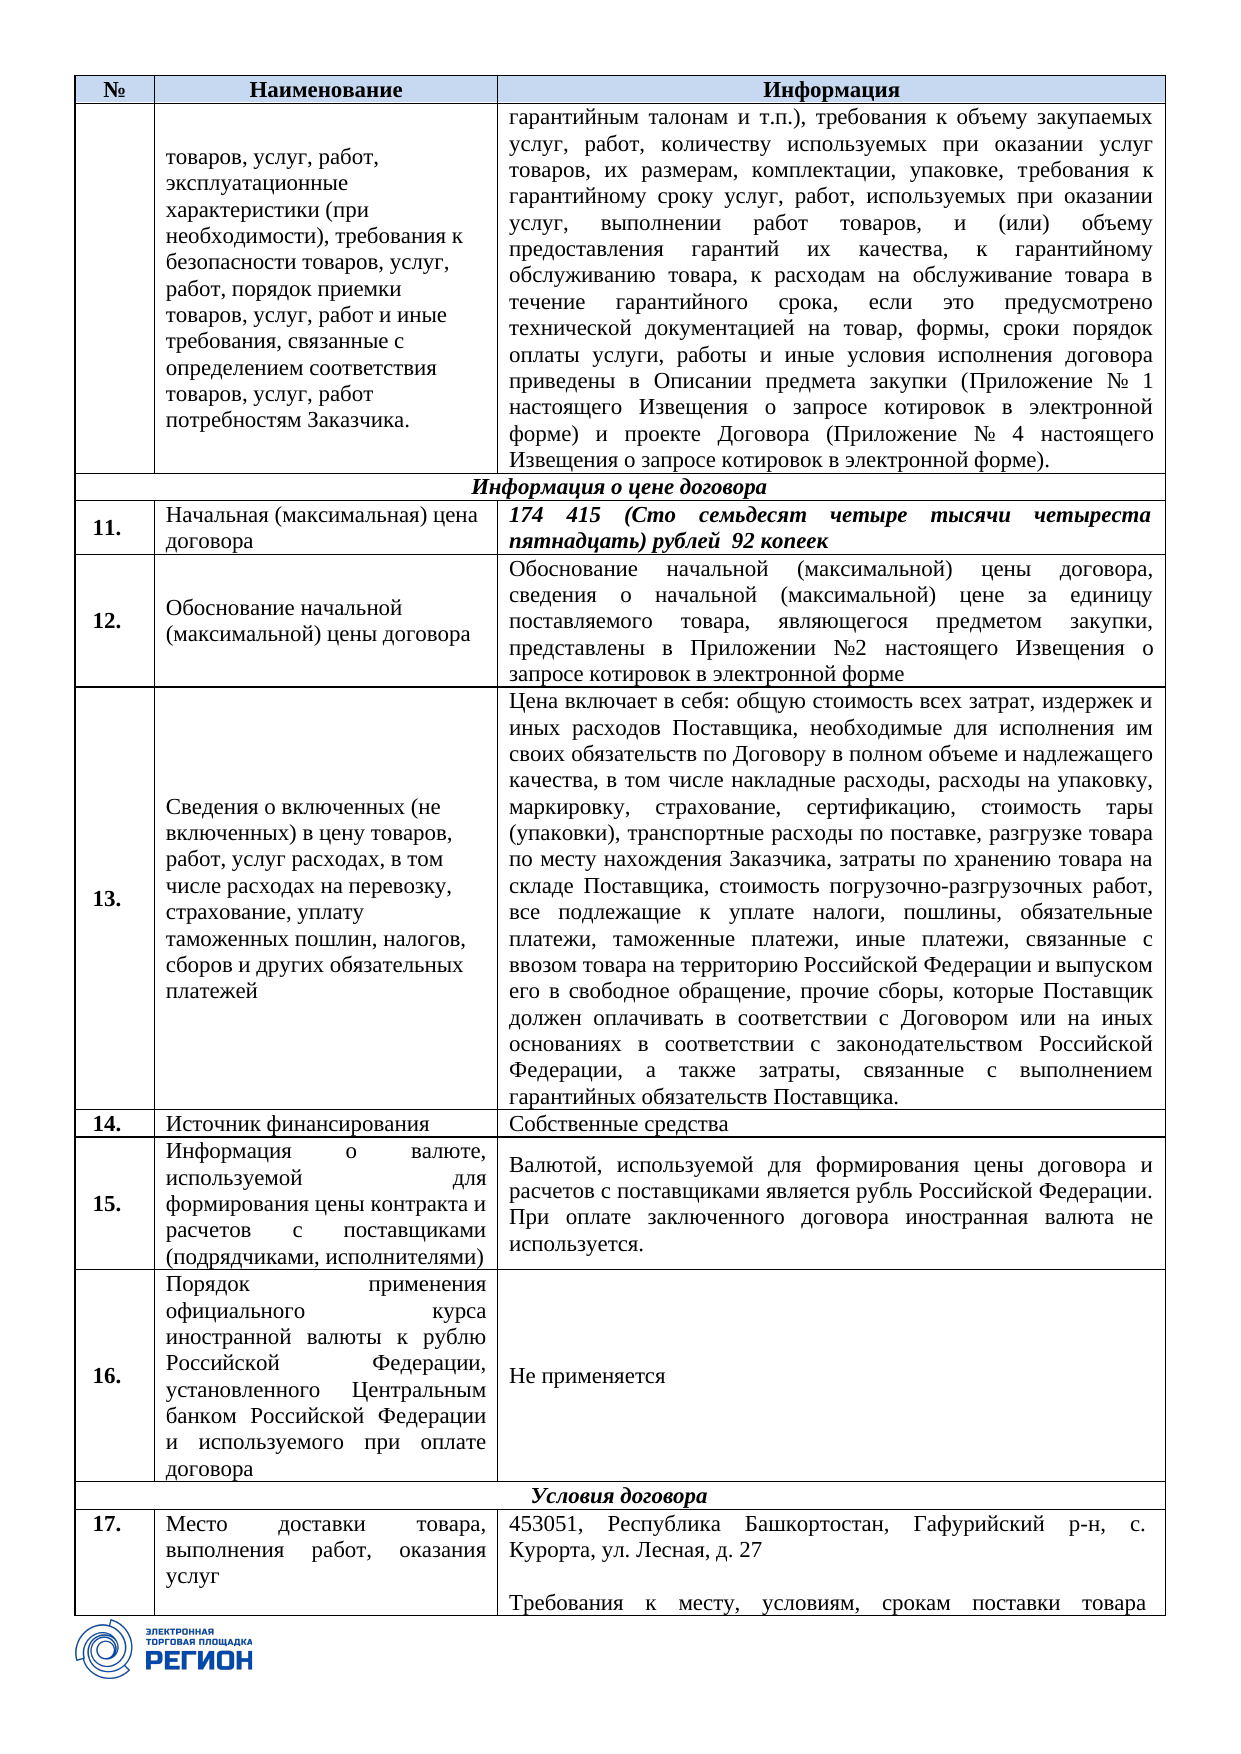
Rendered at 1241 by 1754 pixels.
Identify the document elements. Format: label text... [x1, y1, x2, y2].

table_cell [76, 501, 154, 553]
table_cell Не применяется [498, 1270, 1165, 1481]
table_cell Валютой, используемой для формирования цены договора и расчетов с поставщиками является рубль Российской Федерации. При оплате заключенного договора иностранная валюта не используется. [498, 1138, 1165, 1269]
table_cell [498, 1510, 1165, 1615]
table_cell Цена включает в себя: общую стоимость всех затрат, издержек и иных расходов Поставщика, необходимые для исполнения им своих обязательств по Договору в полном объеме и надлежащего качества, в том числе накладные расходы, расходы на упаковку, маркировку, страхование, сертификацию, стоимость тары (упаковки), транспортные расходы по поставке, разгрузке товара по месту нахождения Заказчика, затраты по хранению товара на складе Поставщика, стоимость погрузочно-разгрузочных работ, все подлежащие к уплате налоги, пошлины, обязательные платежи, таможенные платежи, иные платежи, связанные с ввозом товара на территорию Российской Федерации и выпуском его в свободное обращение, прочие сборы, которые Поставщик должен оплачивать в соответствии с Договором или на иных основаниях в соответствии с законодательством Российской Федерации, а также затраты, связанные с выполнением гарантийных обязательств Поставщика. [498, 688, 1165, 1109]
table_cell Начальная (максимальная) цена договора [155, 501, 497, 553]
table_cell Условия договора [76, 1482, 1165, 1508]
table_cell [155, 1510, 497, 1615]
table_cell Сведения о включенных (не включенных) в цену товаров, работ, услуг расходах, в том числе расходах на перевозку, страхование, уплату таможенных пошлин, налогов, сборов и других обязательных платежей [155, 688, 497, 1109]
table_cell Обоснование начальной (максимальной) цены договора, сведения о начальной (максимальной) цене за единицу поставляемого товара, являющегося предметом закупки, представлены в Приложении №2 настоящего Извещения о запросе котировок в электронной форме [498, 555, 1165, 686]
table_cell [76, 1270, 154, 1481]
table_cell [76, 104, 154, 472]
table_cell Порядок применения официального курса иностранной валюты к рублю Российской Федерации, установленного Центральным банком Российской Федерации и используемого при оплате договора [155, 1270, 497, 1481]
table_cell [76, 1510, 154, 1615]
table_header № [76, 76, 154, 102]
table_header Наименование [155, 76, 497, 102]
table_header Информация [498, 76, 1165, 102]
picture [75, 1619, 253, 1679]
table_cell [76, 1110, 154, 1136]
table_cell [76, 1138, 154, 1269]
table_cell Информация о валюте, используемой для формирования цены контракта и расчетов с поставщиками (подрядчиками, исполнителями) [155, 1138, 497, 1269]
table_cell Информация о цене договора [76, 474, 1165, 500]
table_cell Обоснование начальной (максимальной) цены договора [155, 555, 497, 686]
table_cell 174 415 (Сто семьдесят четыре тысячи четыреста пятнадцать) рублей 92 копеек [498, 501, 1165, 553]
table_cell Собственные средства [498, 1110, 1165, 1136]
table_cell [155, 104, 497, 472]
table_cell [76, 688, 154, 1109]
table_cell [76, 555, 154, 686]
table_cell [498, 104, 1165, 472]
table_cell Источник финансирования [155, 1110, 497, 1136]
